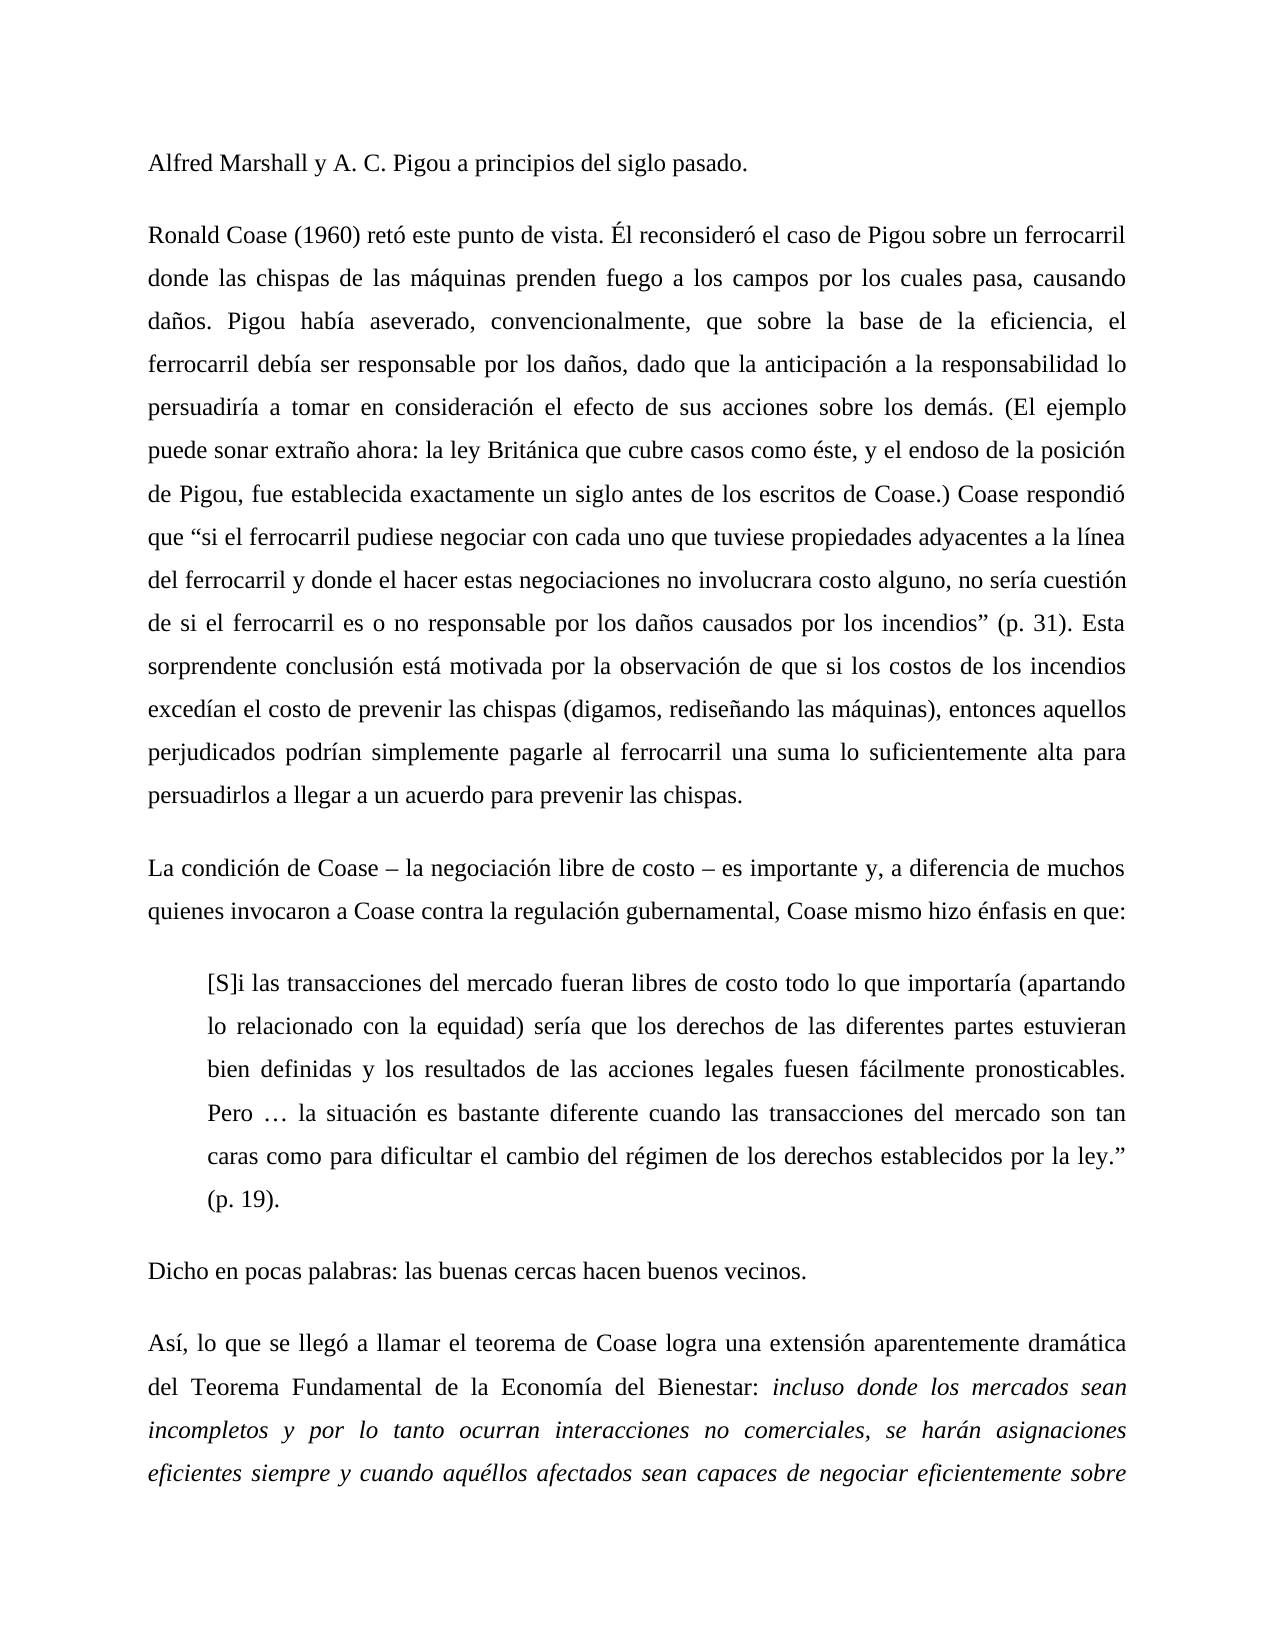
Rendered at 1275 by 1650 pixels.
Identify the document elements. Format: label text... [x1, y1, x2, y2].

text Dicho en pocas palabras: las buenas cercas hacen buenos vecinos. [148, 1256, 1127, 1285]
text Ronald Coase (1960) retó este punto de vista. Él reconsideró el caso de Pigou sobre un ferrocarril donde las chispas de las máquinas prenden fuego a los campos por los cuales pasa, causando daños. Pigou había aseverado, convencionalmente, que sobre la base de la eficiencia, el ferrocarril debía ser responsable por los daños, dado que la anticipación a la responsabilidad lo persuadiría a tomar en consideración el efecto de sus acciones sobre los demás. (El ejemplo puede sonar extraño ahora: que cubre casos como éste, y el endoso de la posición de Pigou, fue establecida exactamente un siglo antes de los escritos de Coase.) Coase respondió que “si el ferrocarril pudiese negociar con cada uno que tuviese propiedades adyacentes a la línea del ferrocarril y donde el hacer estas negociaciones no involucrara costo alguno, no sería cuestión de si el ferrocarril es o no responsable por los daños causados por los incendios” (p. 31). Esta sorprendente conclusión está motivada por la observación de que si los costos de los incendios excedían el costo de prevenir las chispas (digamos, rediseñando las máquinas), entonces aquellos perjudicados podrían simplemente pagarle al ferrocarril una suma lo suficientemente alta para persuadirlos a llegar a un acuerdo para prevenir las chispas. [148, 220, 1127, 809]
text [148, 1328, 1127, 1487]
text [S]i las transacciones del mercado fueran libres de costo todo lo que importaría (apartando lo relacionado con la equidad) sería que los derechos de las diferentes partes estuvieran bien definidas y los resultados de las acciones legales fuesen fácilmente pronosticables. Pero … la situación es bastante diferente cuando las transacciones del mercado son tan caras como para dificultar el cambio del régimen de los derechos establecidos por la ley.” (p. 19). [207, 968, 1127, 1213]
text La condición de Coase – la negociación libre de costo – es importante y, a diferencia de muchos quienes invocaron a Coase contra la regulación gubernamental, Coase mismo hizo énfasis en que: [148, 853, 1127, 925]
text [148, 148, 1127, 176]
